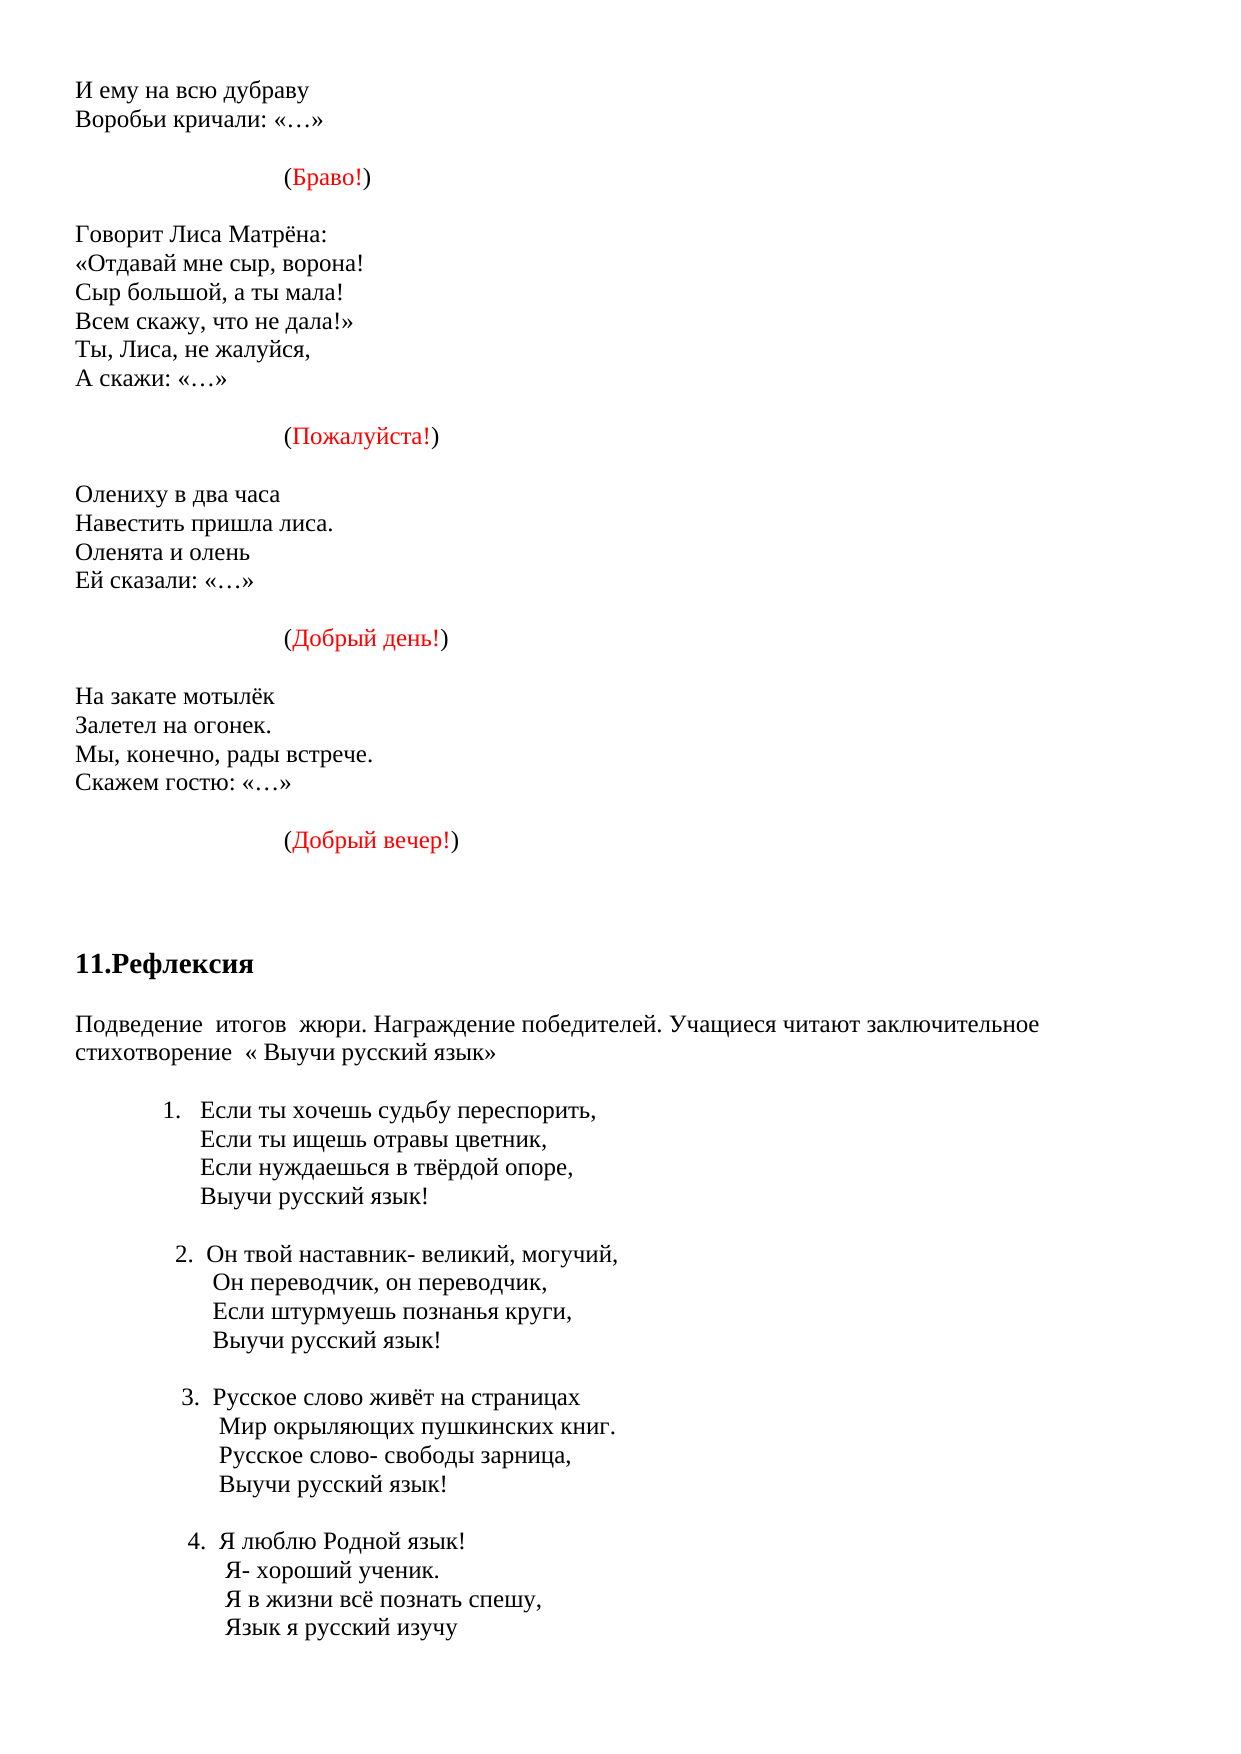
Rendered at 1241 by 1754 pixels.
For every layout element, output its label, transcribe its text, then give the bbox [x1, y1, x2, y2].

text Язык я русский изучу [75, 1612, 1165, 1641]
text Я в жизни всё познать спешу, [75, 1584, 1165, 1612]
text Выучи русский язык! [75, 1469, 1165, 1497]
text (Браво!) [75, 162, 1165, 190]
text 1. Если ты хочешь судьбу переспорить, [75, 1095, 1165, 1124]
text 3. Русское слово живёт на страницах [75, 1382, 1165, 1411]
text Выучи русский язык! [75, 1181, 1165, 1210]
text Я- хороший ученик. [75, 1555, 1165, 1584]
text Выучи русский язык! [75, 1325, 1165, 1354]
text Он переводчик, он переводчик, [75, 1267, 1165, 1296]
text Мир окрыляющих пушкинских книг. [75, 1411, 1165, 1440]
text Говорит Лиса Матрёна: «Отдавай мне сыр, ворона! Сыр большой, а ты мала! Всем скажу, что не дала!» Ты, Лиса, не жалуйся, А скажи: «…» [75, 219, 1165, 392]
text Русское слово- свободы зарница, [75, 1440, 1165, 1469]
text 4. Я люблю Родной язык! [75, 1526, 1165, 1555]
text Если ты ищешь отравы цветник, [75, 1124, 1165, 1152]
text 11.Рефлексия [75, 946, 1165, 979]
text (Пожалуйста!) [75, 421, 1165, 450]
text 2. Он твой наставник- великий, могучий, [75, 1239, 1165, 1267]
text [75, 75, 1165, 132]
text На закате мотылёк Залетел на огонек. Мы, конечно, рады встрече. Скажем гостю: «…» [75, 681, 1165, 796]
text Если нуждаешься в твёрдой опоре, [75, 1152, 1165, 1181]
text (Добрый вечер!) [75, 825, 1165, 854]
text Если штурмуешь познанья круги, [75, 1296, 1165, 1325]
text (Добрый день!) [75, 623, 1165, 652]
text Подведение итогов жюри. Награждение победителей. Учащиеся читают заключительное стихотворение « Выучи русский язык» [75, 1009, 1158, 1066]
text Олениху в два часа Навестить пришла лиса. Оленята и олень Ей сказали: «…» [75, 479, 1165, 594]
